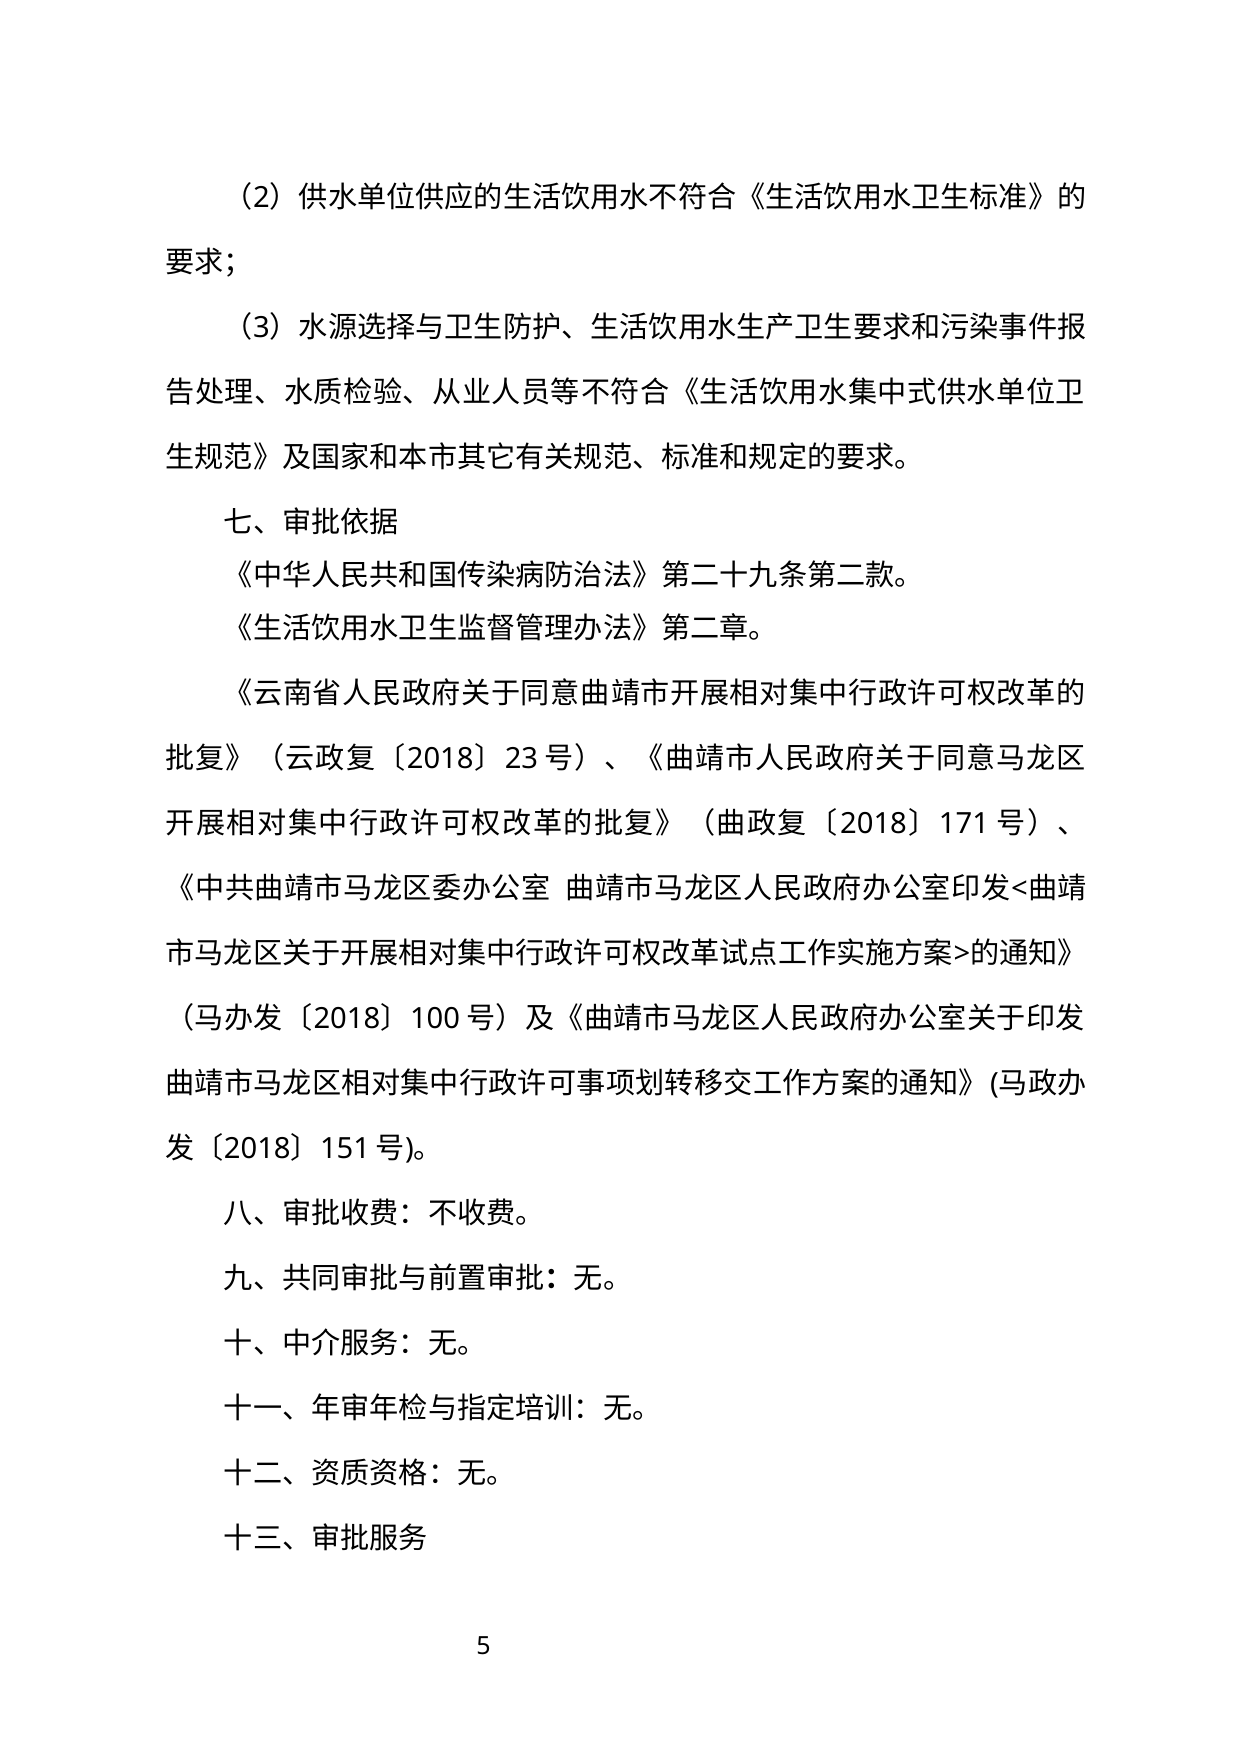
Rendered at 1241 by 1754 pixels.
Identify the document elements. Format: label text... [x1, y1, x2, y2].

text （2）供水单位供应的生活饮用水不符合《生活饮用水卫生标准》的要求； [165, 162, 1087, 292]
text 《云南省人民政府关于同意曲靖市开展相对集中行政许可权改革的批复》（云政复〔2018〕23号）、《曲靖市人民政府关于同意马龙区开展相对集中行政许可权改革的批复》（曲政复〔2018〕171号）、《中共曲靖市马龙区委办公室 曲靖市马龙区人民政府办公室印发<曲靖市马龙区关于开展相对集中行政许可权改革试点工作实施方案>的通知》（马办发〔2018〕100号）及《曲靖市马龙区人民政府办公室关于印发曲靖市马龙区相对集中行政许可事项划转移交工作方案的通知》(马政办发〔2018〕151号)。 [165, 659, 1087, 1179]
text 七、审批依据 [165, 487, 1087, 552]
text （3）水源选择与卫生防护、生活饮用水生产卫生要求和污染事件报告处理、水质检验、从业人员等不符合《生活饮用水集中式供水单位卫生规范》及国家和本市其它有关规范、标准和规定的要求。 [165, 292, 1087, 487]
text 九、共同审批与前置审批：无。 [165, 1244, 1087, 1309]
text 十三、审批服务 [165, 1504, 1087, 1569]
text 《生活饮用水卫生监督管理办法》第二章。 [165, 594, 1087, 659]
text 十、中介服务：无。 [165, 1309, 1087, 1374]
text 十一、年审年检与指定培训：无。 [165, 1374, 1087, 1439]
text 八、审批收费：不收费。 [165, 1179, 1087, 1244]
text 十二、资质资格：无。 [165, 1439, 1087, 1504]
text 《中华人民共和国传染病防治法》第二十九条第二款。 [165, 552, 1087, 594]
